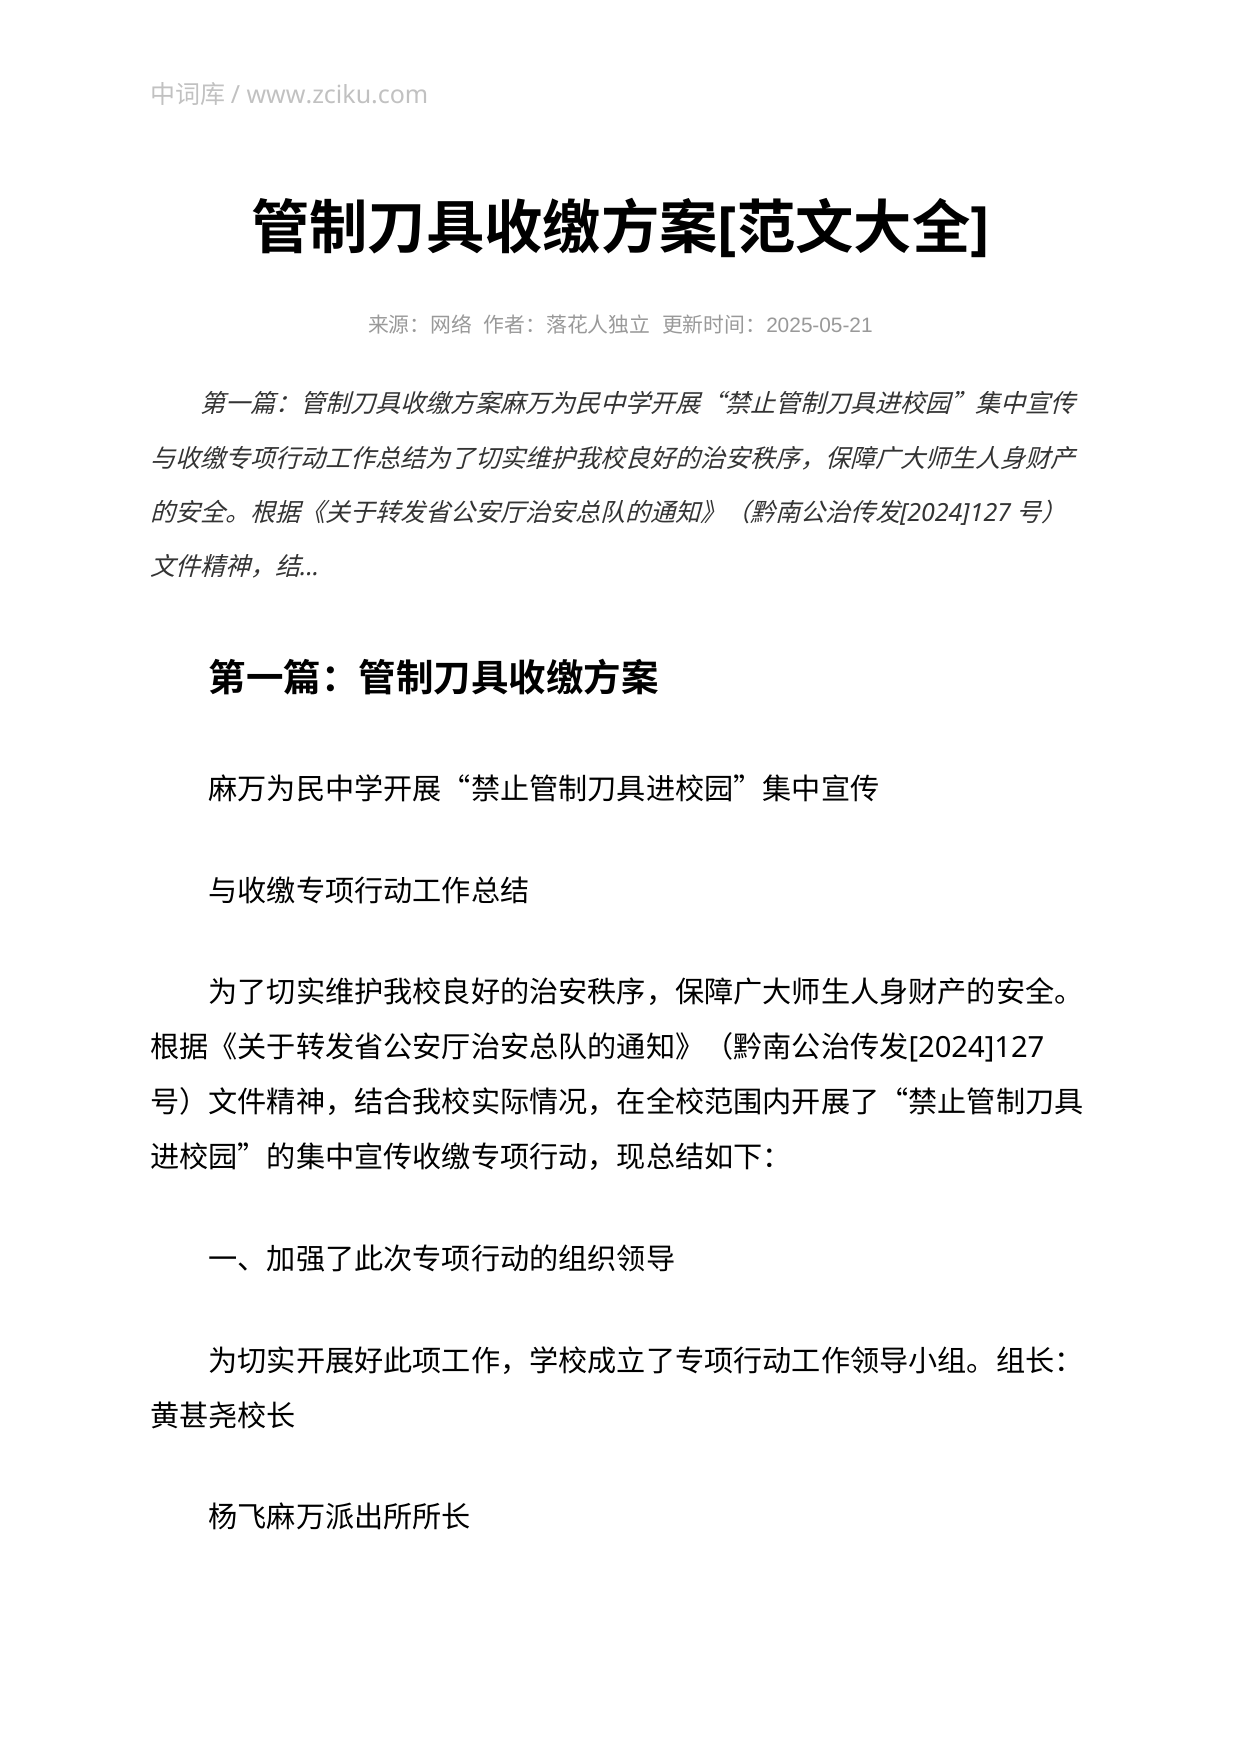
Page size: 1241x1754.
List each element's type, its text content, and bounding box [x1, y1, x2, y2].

subtitle 管制刀具收缴方案[范文大全] [150, 181, 1090, 266]
text 麻万为民中学开展“禁止管制刀具进校园”集中宣传 [150, 766, 1090, 808]
text 来源：网络 作者：落花人独立 更新时间：2025-05-21 [150, 313, 1090, 337]
text 为切实开展好此项工作，学校成立了专项行动工作领导小组。组长：黄甚尧校长 [150, 1337, 1090, 1434]
text 为了切实维护我校良好的治安秩序，保障广大师生人身财产的安全。根据《关于转发省公安厅治安总队的通知》（黔南公治传发[2024]127号）文件精神，结合我校实际情况，在全校范围内开展了“禁止管制刀具进校园”的集中宣传收缴专项行动，现总结如下： [150, 969, 1090, 1176]
text 第一篇：管制刀具收缴方案麻万为民中学开展“禁止管制刀具进校园”集中宣传与收缴专项行动工作总结为了切实维护我校良好的治安秩序，保障广大师生人身财产的安全。根据《关于转发省公安厅治安总队的通知》（黔南公治传发[2024]127号）文件精神，结... [150, 384, 1090, 583]
text 第一篇：管制刀具收缴方案 [150, 648, 1090, 702]
text 一、加强了此次专项行动的组织领导 [150, 1236, 1090, 1278]
text 杨飞麻万派出所所长 [150, 1494, 1090, 1536]
text 与收缴专项行动工作总结 [150, 867, 1090, 909]
